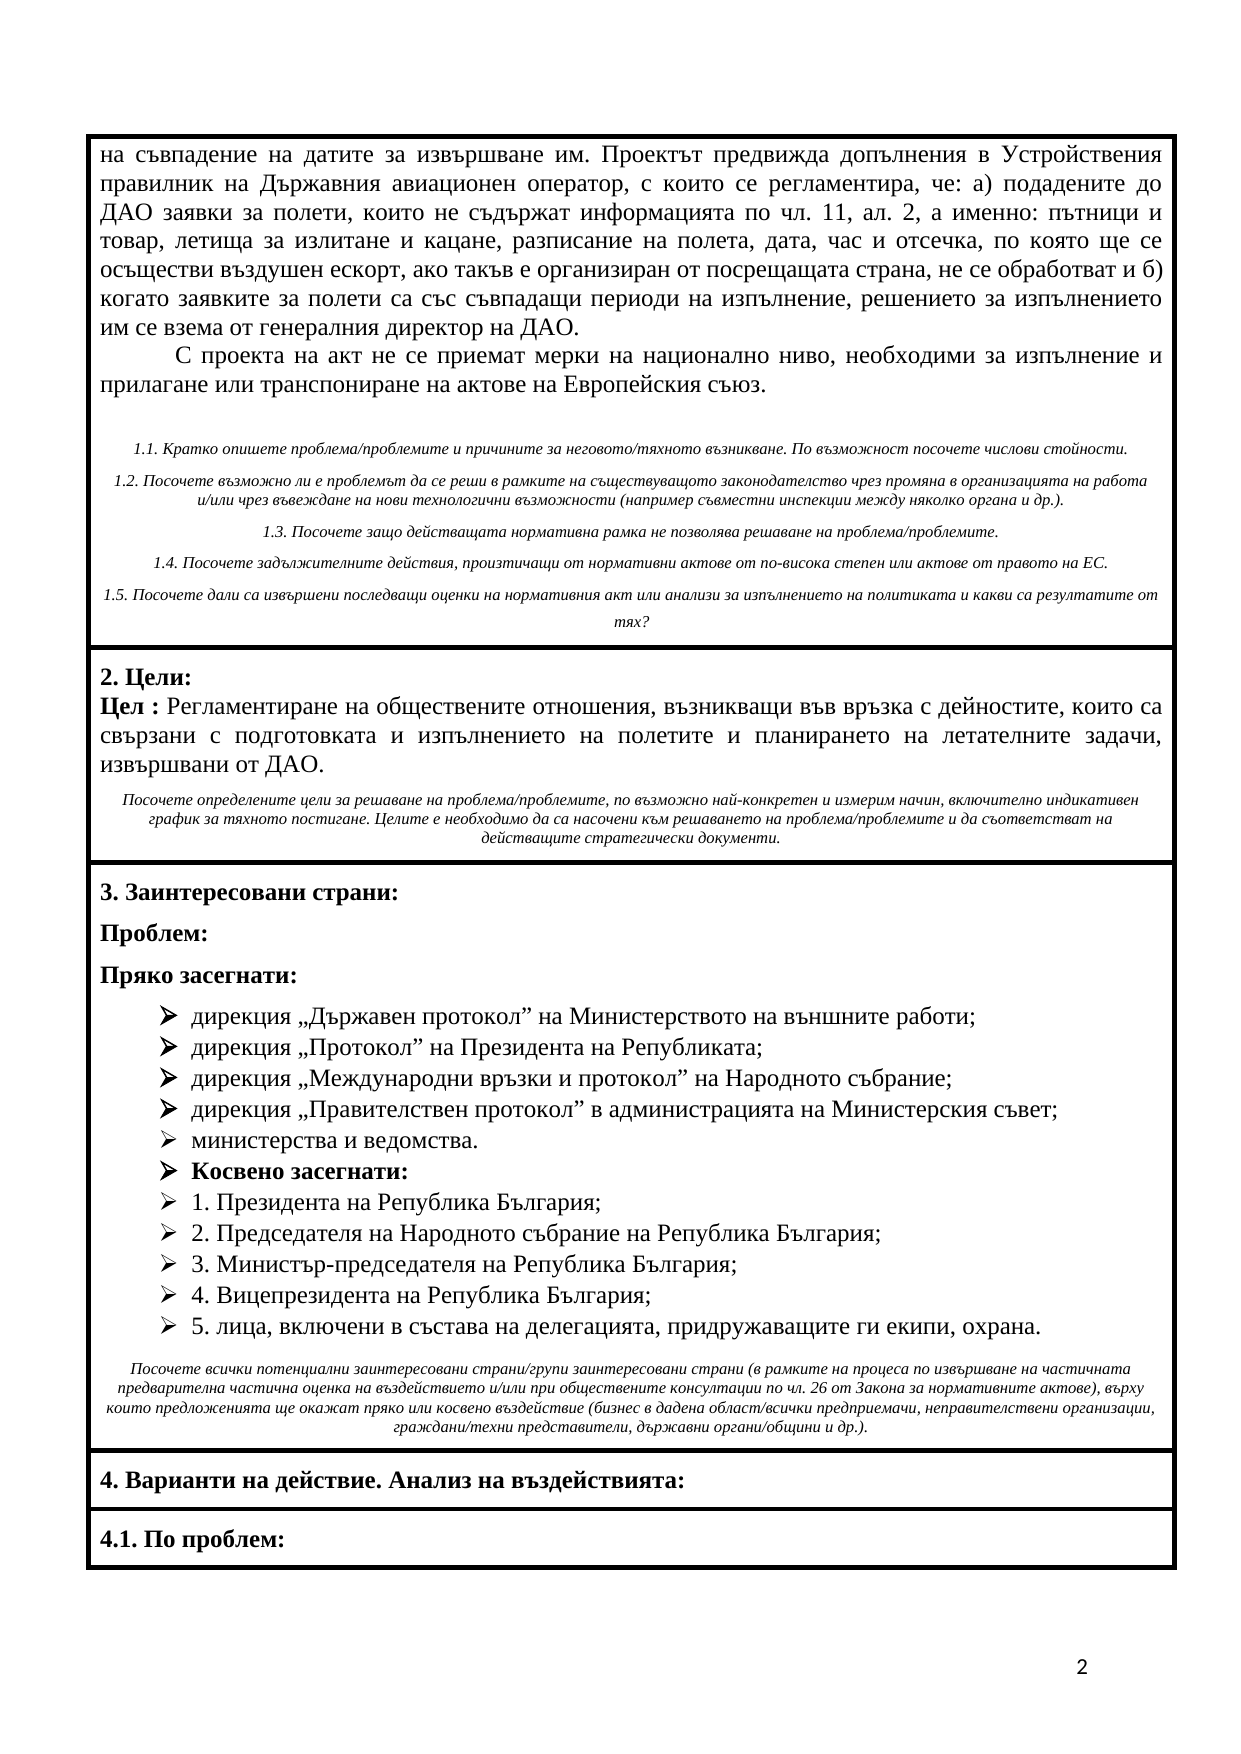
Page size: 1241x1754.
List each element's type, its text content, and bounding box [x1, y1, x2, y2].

table_cell 4. Варианти на действие. Анализ на въздействията: [91, 1453, 1172, 1507]
table_cell 3. Заинтересовани страни: Проблем: Пряко засегнати: дирекция „Държавен протокол” на Министерството на външните работи; дирекция „Протокол” на Президента на Републиката; дирекция „Международни връзки и протокол” на Народното събрание; дирекция „Правителствен протокол” в администрацията на Министерския съвет; министерства и ведомства. Косвено засегнати: 1. Президента на Република България; 2. Председателя на Народното събрание на Република България; 3. Министър-председателя на Република България; 4. Вицепрезидента на Република България; 5. лица, включени в състава на делегацията, придружаващите ги екипи, охрана. Посочете всички потенциални заинтересовани страни/групи заинтересовани страни (в рамките на процеса по извършване на частичната предварителна частична оценка на въздействието и/или при обществените консултации по чл. 26 от Закона за нормативните актове), върху които предложенията ще окажат пряко или косвено въздействие (бизнес в дадена област/всички предприемачи, неправителствени организации, граждани/техни представители, държавни органи/общини и др.). [91, 865, 1172, 1448]
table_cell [91, 139, 1172, 645]
table_cell 2. Цели: Цел : Регламентиране на обществените отношения, възникващи във връзка с дейностите, които са свързани с подготовката и изпълнението на полетите и планирането на летателните задачи, извършвани от ДАО. Посочете определените цели за решаване на проблема/проблемите, по възможно най-конкретен и измерим начин, включително индикативен график за тяхното постигане. Целите е необходимо да са насочени към решаването на проблема/проблемите и да съответстват на действащите стратегически документи. [91, 650, 1172, 860]
table_cell 4.1. По проблем: [91, 1511, 1172, 1565]
